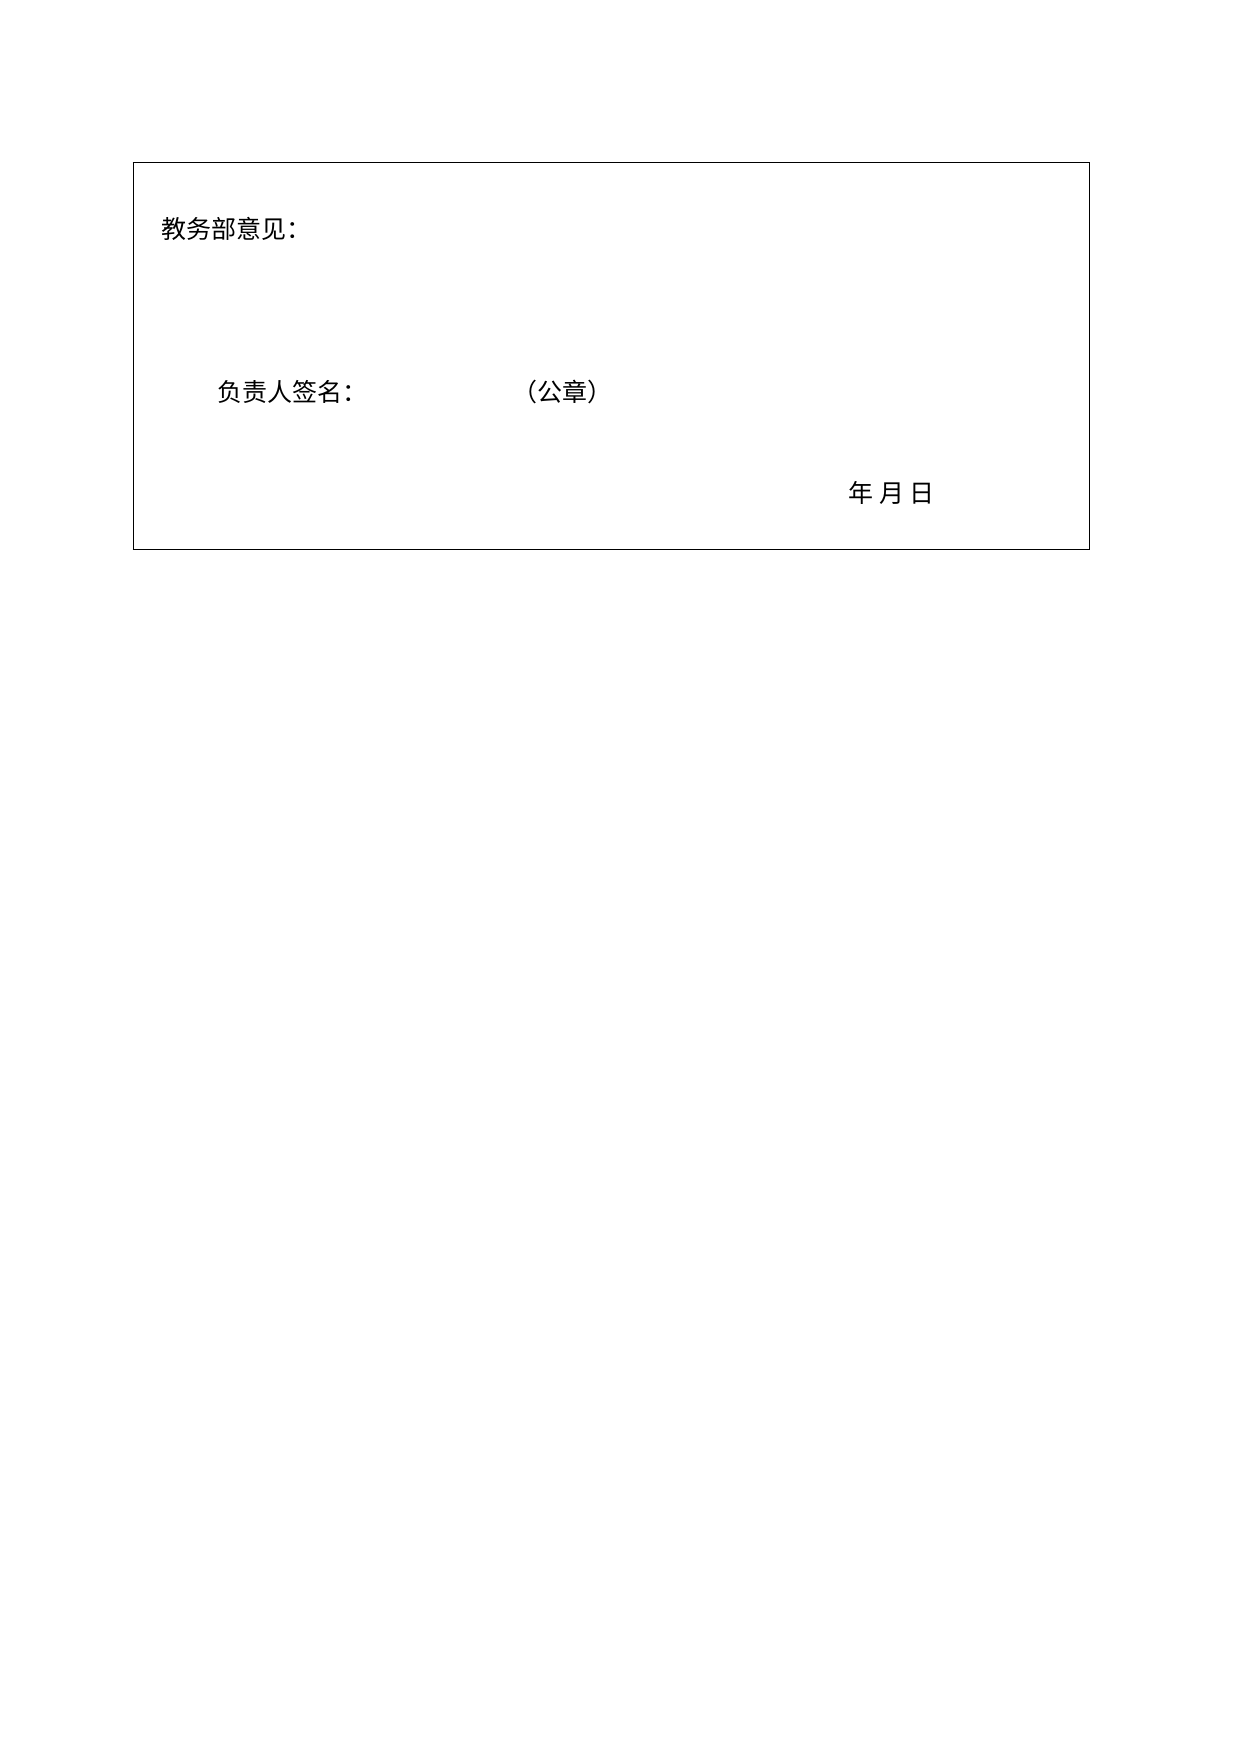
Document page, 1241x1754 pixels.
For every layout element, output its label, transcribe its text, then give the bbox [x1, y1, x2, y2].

table_cell 教务部意见： 负责人签名： （公章） 年 月 日 [134, 163, 1089, 549]
